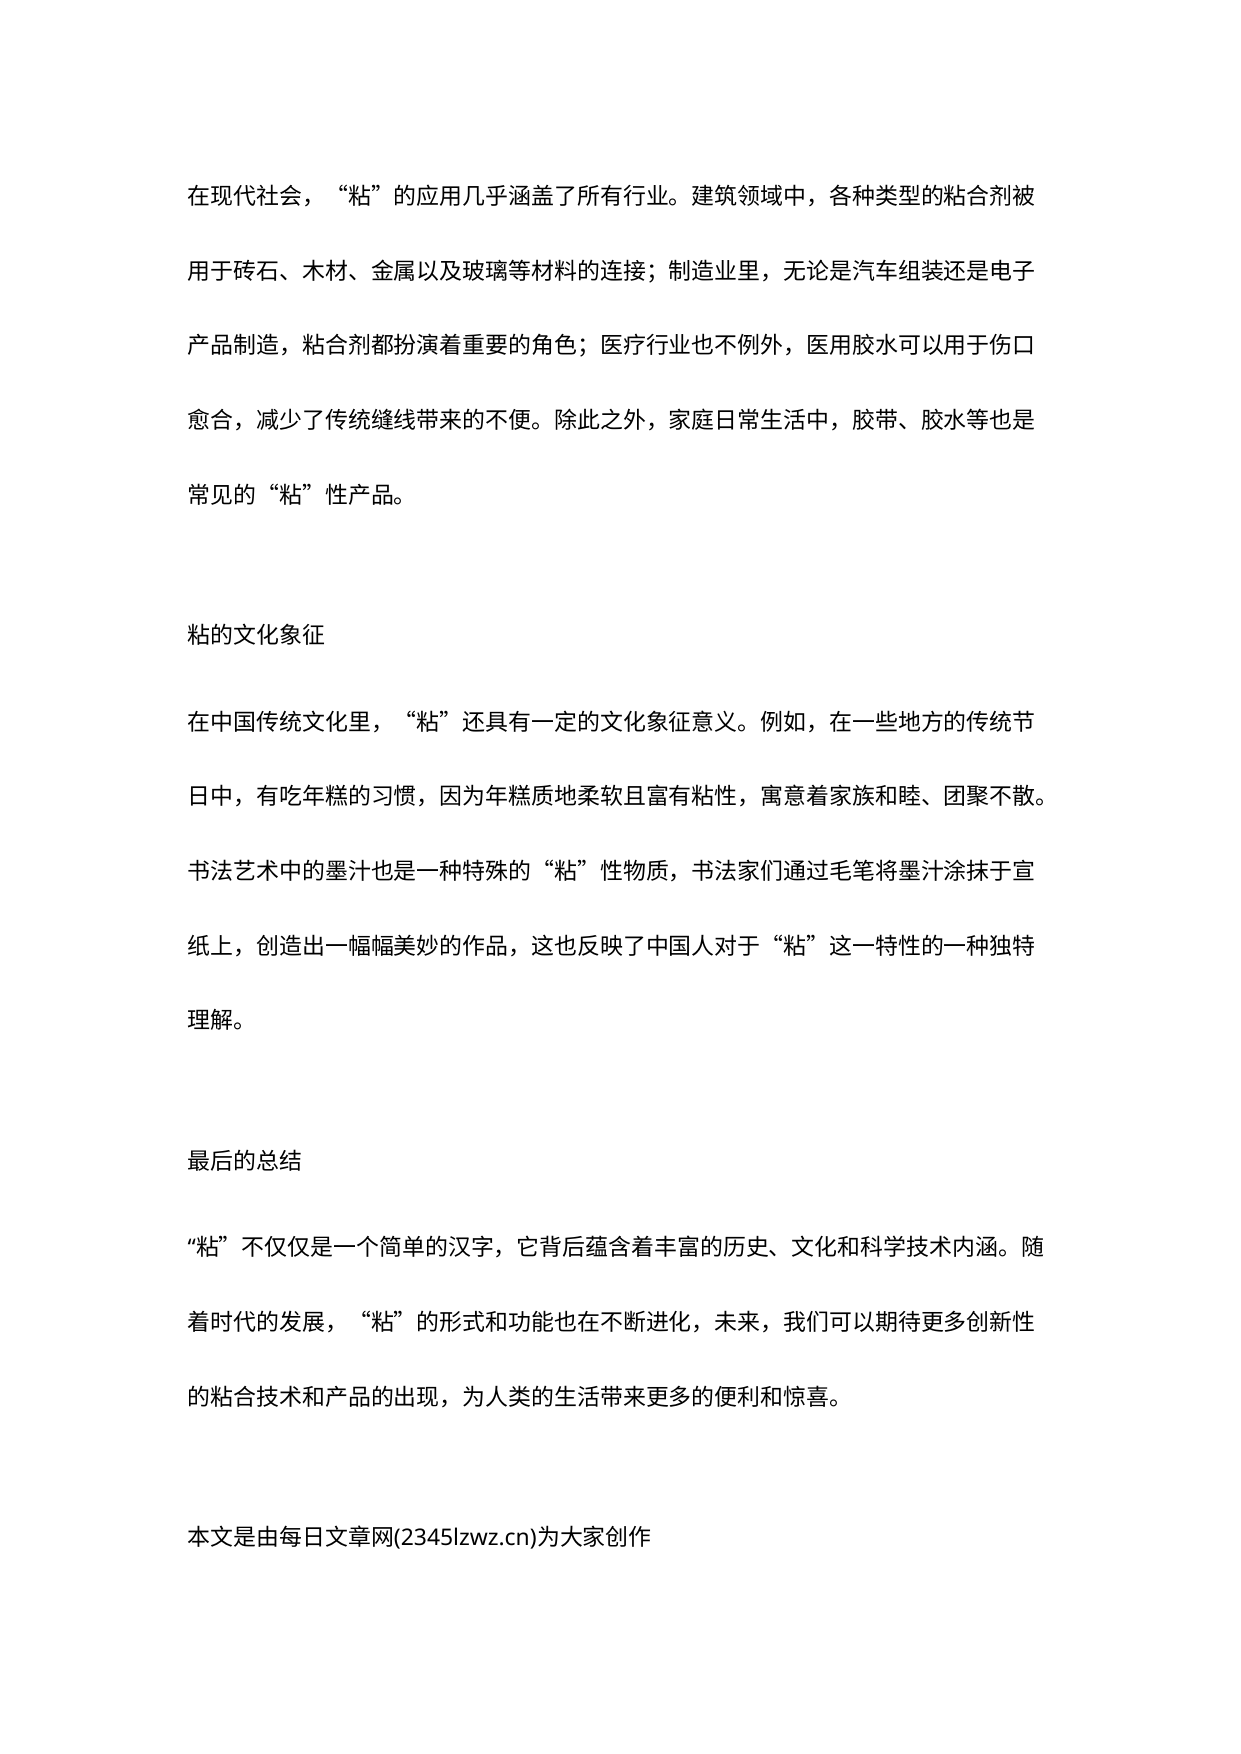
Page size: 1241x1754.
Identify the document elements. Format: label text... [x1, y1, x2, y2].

text 在中国传统文化里，“粘”还具有一定的文化象征意义。例如，在一些地方的传统节日中，有吃年糕的习惯，因为年糕质地柔软且富有粘性，寓意着家族和睦、团聚不散。书法艺术中的墨汁也是一种特殊的“粘”性物质，书法家们通过毛笔将墨汁涂抹于宣纸上，创造出一幅幅美妙的作品，这也反映了中国人对于“粘”这一特性的一种独特理解。 [187, 688, 1053, 1051]
text 在现代社会，“粘”的应用几乎涵盖了所有行业。建筑领域中，各种类型的粘合剂被用于砖石、木材、金属以及玻璃等材料的连接；制造业里，无论是汽车组装还是电子产品制造，粘合剂都扮演着重要的角色；医疗行业也不例外，医用胶水可以用于伤口愈合，减少了传统缝线带来的不便。除此之外，家庭日常生活中，胶带、胶水等也是常见的“粘”性产品。 [187, 162, 1053, 526]
text 最后的总结 [187, 1127, 1053, 1192]
text 本文是由每日文章网(2345lzwz.cn)为大家创作 [187, 1503, 1053, 1568]
text 粘的文化象征 [187, 601, 1053, 666]
text “粘”不仅仅是一个简单的汉字，它背后蕴含着丰富的历史、文化和科学技术内涵。随着时代的发展，“粘”的形式和功能也在不断进化，未来，我们可以期待更多创新性的粘合技术和产品的出现，为人类的生活带来更多的便利和惊喜。 [187, 1213, 1053, 1428]
